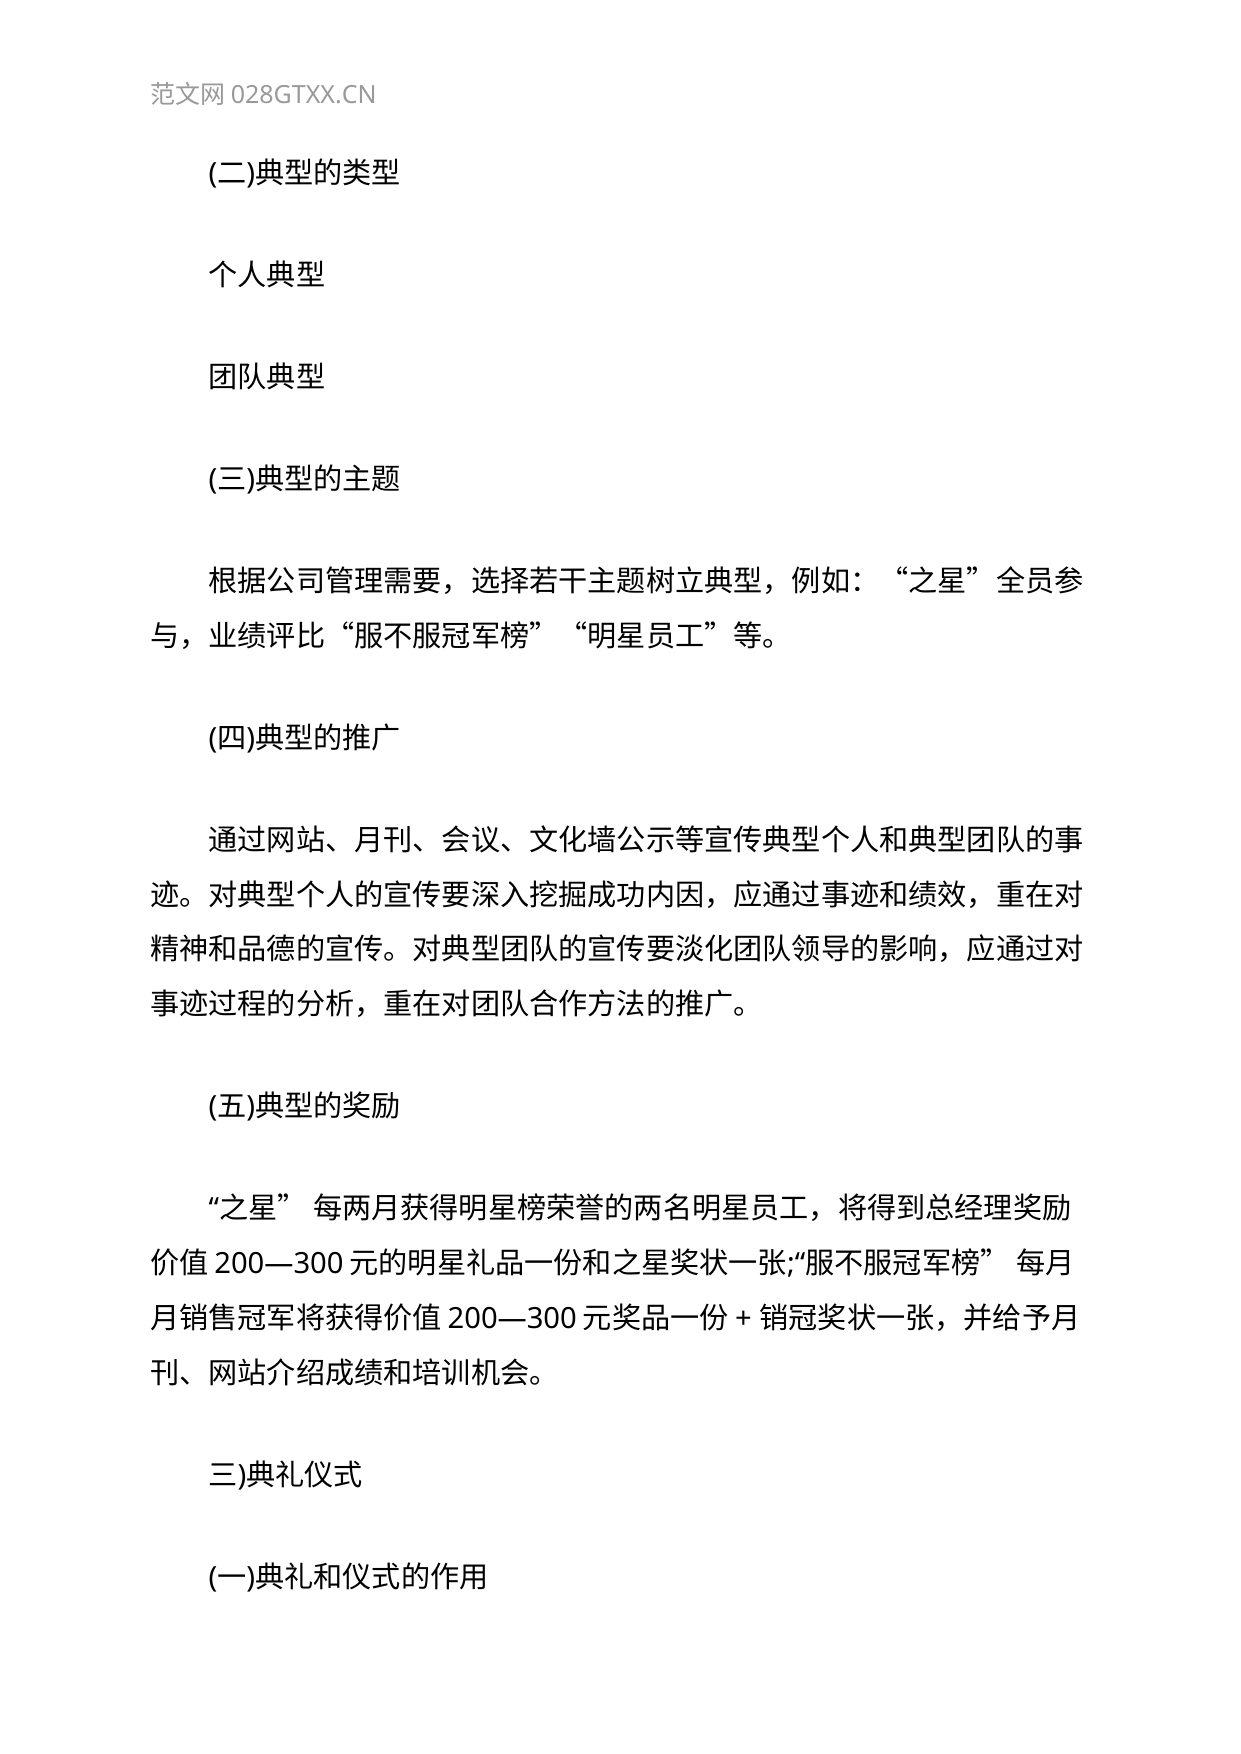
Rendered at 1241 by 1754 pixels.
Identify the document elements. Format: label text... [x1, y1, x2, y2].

text (五)典型的奖励 [150, 1083, 1090, 1125]
text (二)典型的类型 [150, 150, 1090, 192]
text 通过网站、月刊、会议、文化墙公示等宣传典型个人和典型团队的事迹。对典型个人的宣传要深入挖掘成功内因，应通过事迹和绩效，重在对精神和品德的宣传。对典型团队的宣传要淡化团队领导的影响，应通过对事迹过程的分析，重在对团队合作方法的推广。 [150, 816, 1090, 1023]
text (三)典型的主题 [150, 456, 1090, 498]
text “之星” 每两月获得明星榜荣誉的两名明星员工，将得到总经理奖励价值200—300元的明星礼品一份和之星奖状一张;“服不服冠军榜” 每月月销售冠军将获得价值200—300元奖品一份 + 销冠奖状一张，并给予月刊、网站介绍成绩和培训机会。 [150, 1184, 1090, 1392]
text 团队典型 [150, 354, 1090, 396]
text 根据公司管理需要，选择若干主题树立典型，例如：“之星”全员参与，业绩评比“服不服冠军榜”“明星员工”等。 [150, 557, 1090, 655]
text 个人典型 [150, 252, 1090, 294]
text 三)典礼仪式 [150, 1451, 1090, 1494]
text (一)典礼和仪式的作用 [150, 1553, 1090, 1596]
text (四)典型的推广 [150, 714, 1090, 757]
